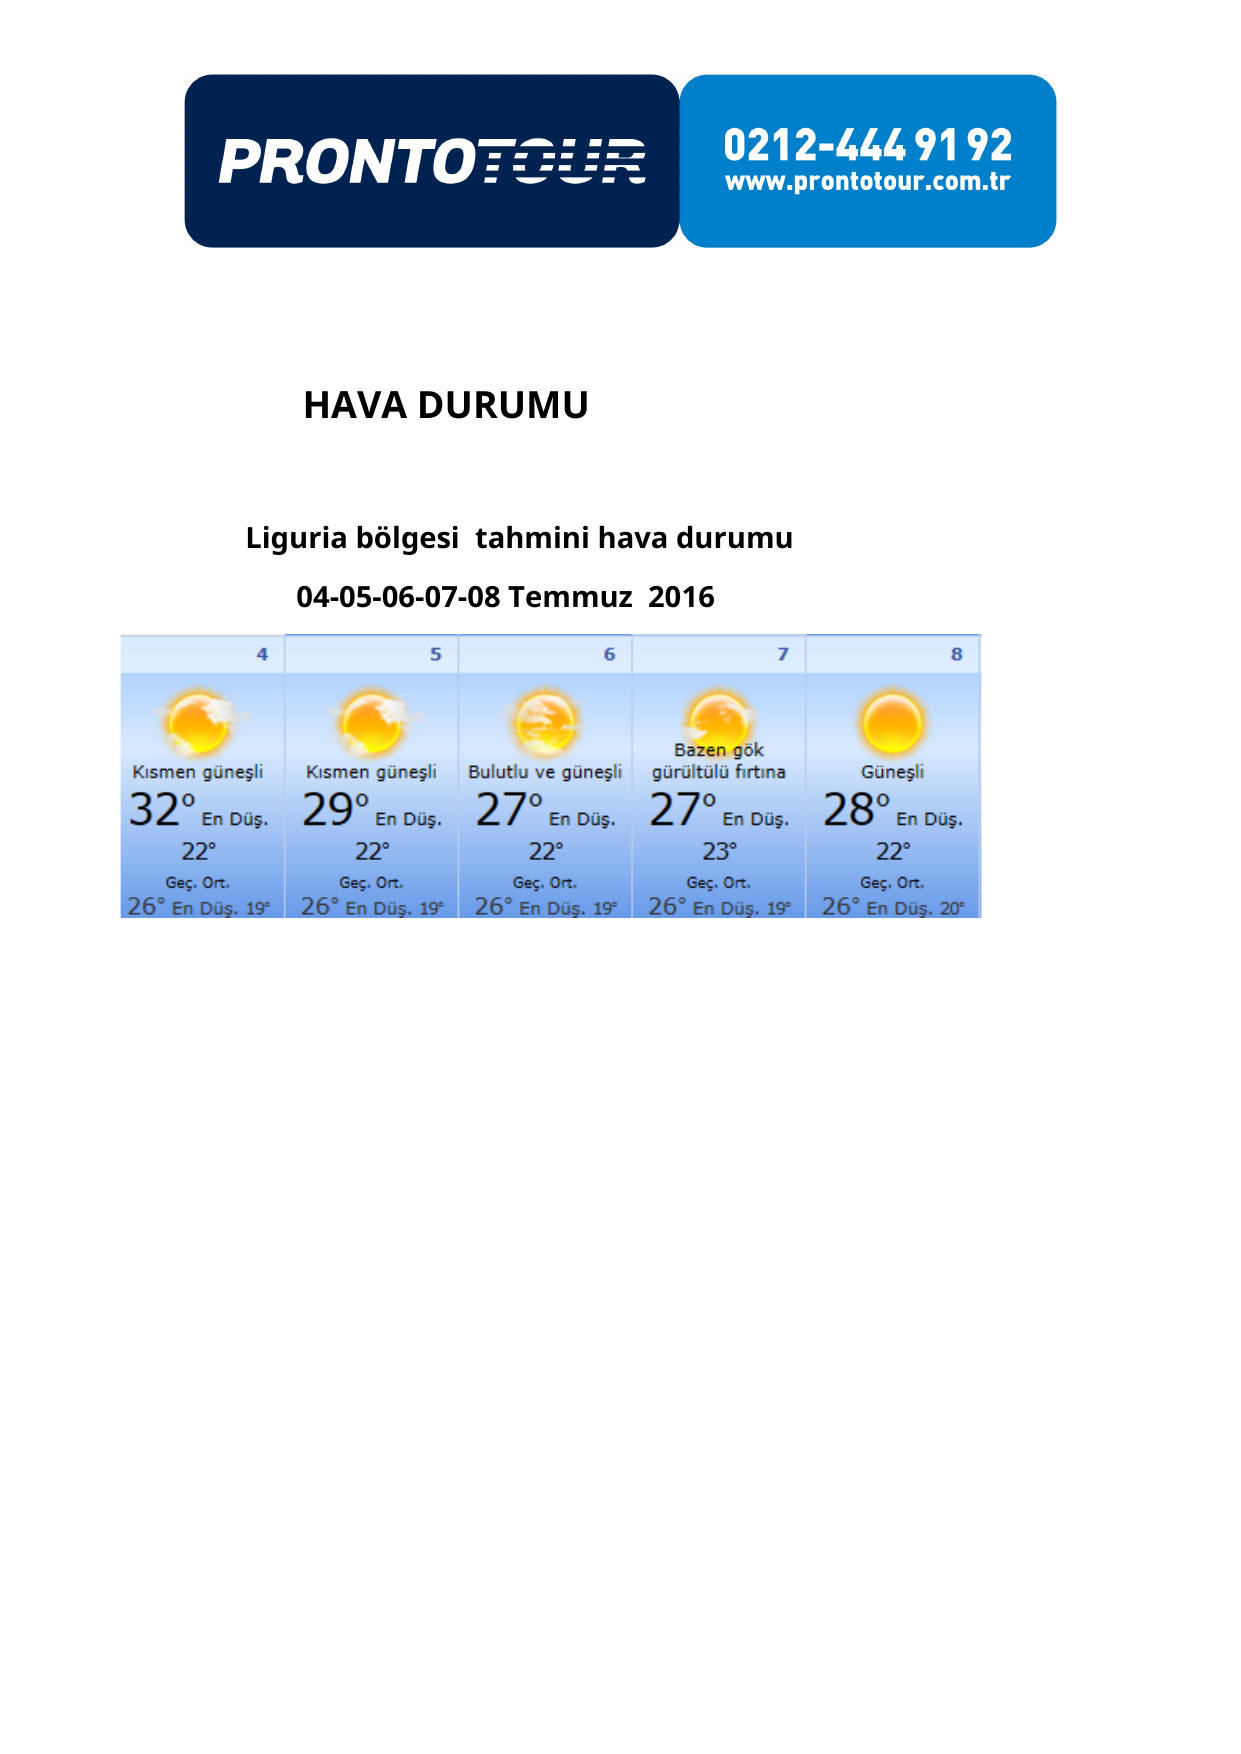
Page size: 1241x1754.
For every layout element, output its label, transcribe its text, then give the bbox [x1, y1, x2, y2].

text Liguria bölgesi tahmini hava durumu [75, 518, 1165, 557]
text 04-05-06-07-08 Temmuz 2016 [75, 576, 1165, 616]
picture [183, 73, 1057, 249]
text HAVA DURUMU [75, 378, 1165, 429]
picture [120, 634, 982, 918]
